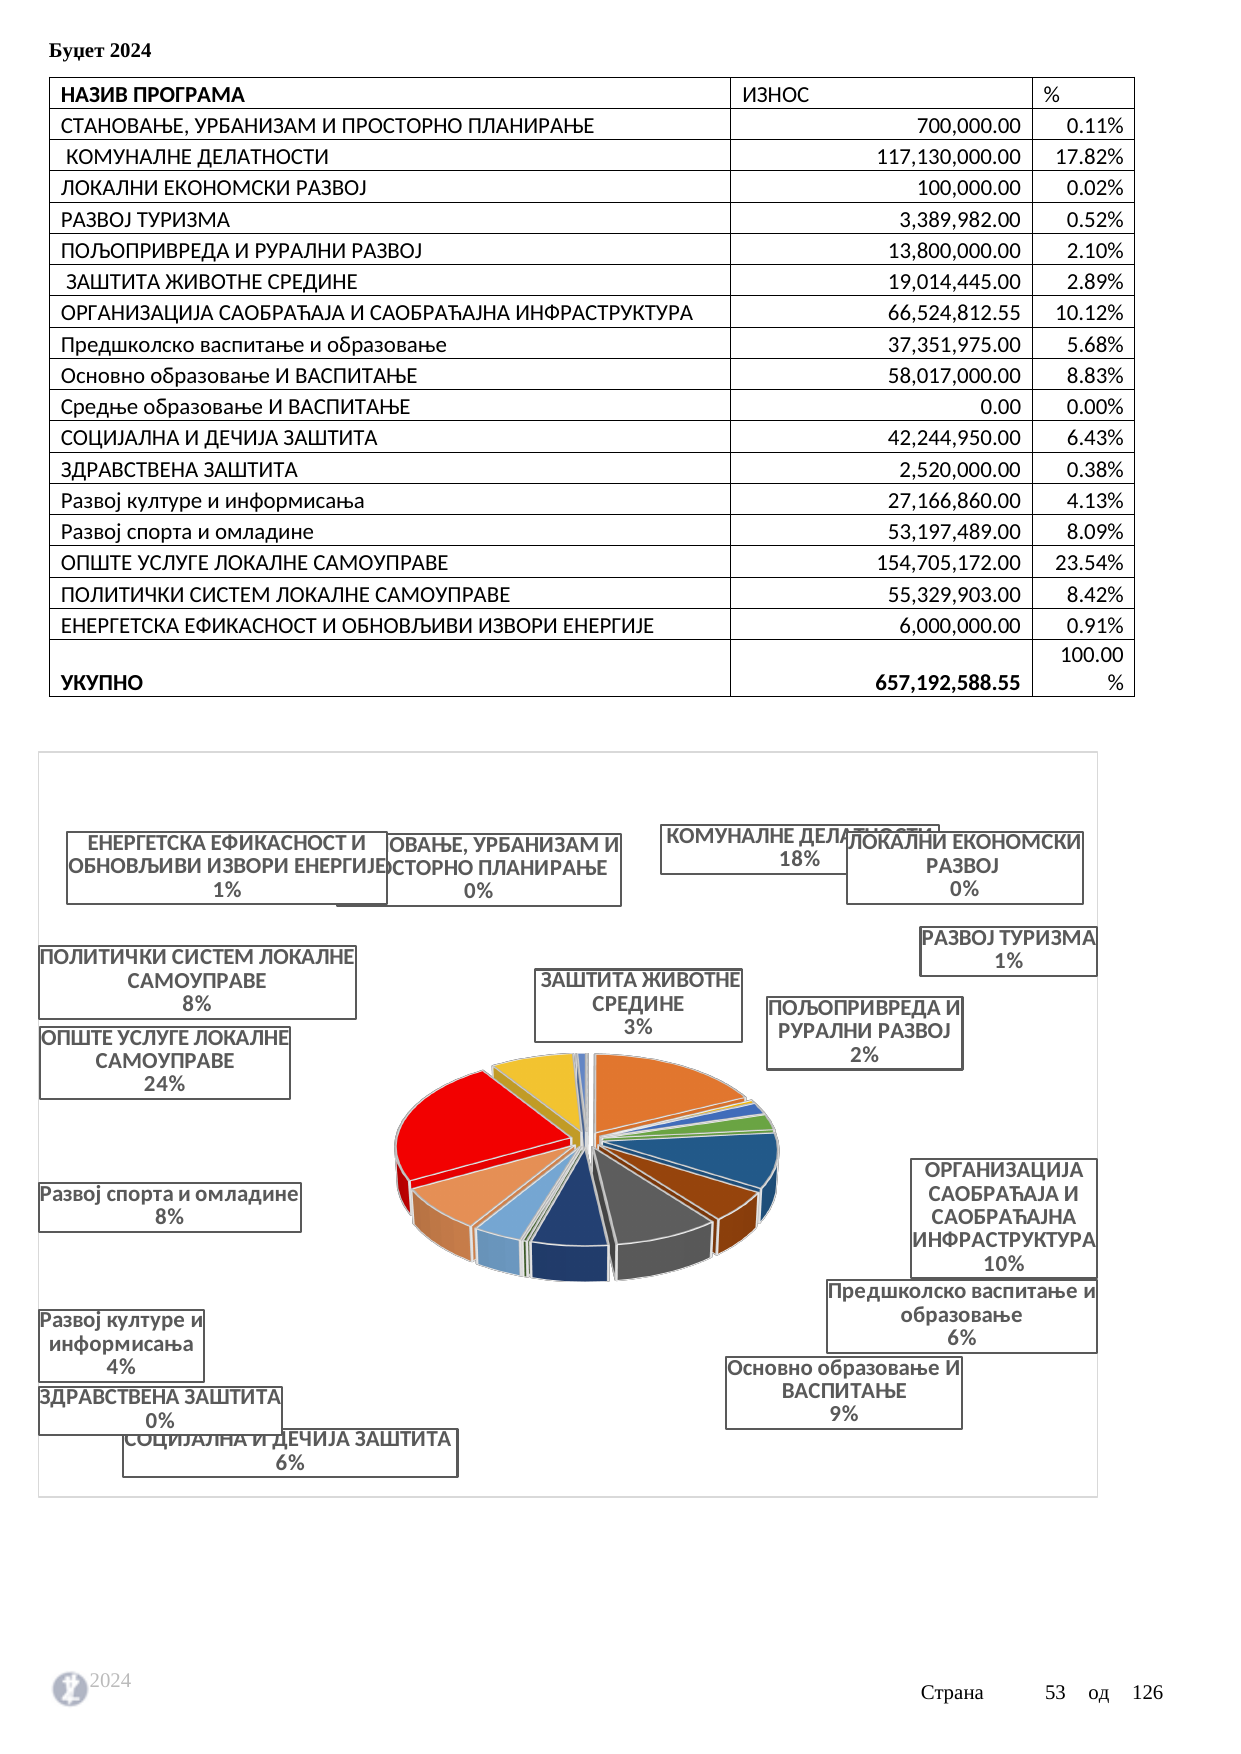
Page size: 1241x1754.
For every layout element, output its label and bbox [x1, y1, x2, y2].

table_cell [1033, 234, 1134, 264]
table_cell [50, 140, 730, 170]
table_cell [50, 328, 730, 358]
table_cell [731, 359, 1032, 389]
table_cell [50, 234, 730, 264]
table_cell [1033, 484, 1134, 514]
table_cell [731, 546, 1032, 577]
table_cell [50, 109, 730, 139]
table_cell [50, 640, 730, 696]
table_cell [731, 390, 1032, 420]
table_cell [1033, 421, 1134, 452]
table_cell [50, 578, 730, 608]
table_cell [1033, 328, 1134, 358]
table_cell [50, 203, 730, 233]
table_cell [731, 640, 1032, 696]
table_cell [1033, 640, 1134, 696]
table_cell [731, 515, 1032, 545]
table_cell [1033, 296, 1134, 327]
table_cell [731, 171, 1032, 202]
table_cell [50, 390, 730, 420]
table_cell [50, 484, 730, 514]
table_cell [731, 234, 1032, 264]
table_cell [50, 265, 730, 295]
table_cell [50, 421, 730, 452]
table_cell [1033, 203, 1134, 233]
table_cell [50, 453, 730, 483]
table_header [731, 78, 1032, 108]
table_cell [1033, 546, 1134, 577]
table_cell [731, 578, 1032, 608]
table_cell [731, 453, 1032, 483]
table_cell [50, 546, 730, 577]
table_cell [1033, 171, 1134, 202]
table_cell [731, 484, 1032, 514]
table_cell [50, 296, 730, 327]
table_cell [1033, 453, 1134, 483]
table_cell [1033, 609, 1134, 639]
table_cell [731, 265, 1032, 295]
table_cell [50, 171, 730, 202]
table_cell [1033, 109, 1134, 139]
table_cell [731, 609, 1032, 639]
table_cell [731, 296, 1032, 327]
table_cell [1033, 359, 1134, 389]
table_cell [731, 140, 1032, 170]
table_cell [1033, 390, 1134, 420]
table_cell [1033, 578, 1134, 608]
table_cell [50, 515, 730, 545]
picture [48, 1668, 90, 1712]
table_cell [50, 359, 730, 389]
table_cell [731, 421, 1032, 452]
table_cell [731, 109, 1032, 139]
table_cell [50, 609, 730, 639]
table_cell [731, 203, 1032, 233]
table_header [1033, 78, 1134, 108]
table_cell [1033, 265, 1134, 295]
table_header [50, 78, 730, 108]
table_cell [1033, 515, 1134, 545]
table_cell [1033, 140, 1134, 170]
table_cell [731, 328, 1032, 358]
